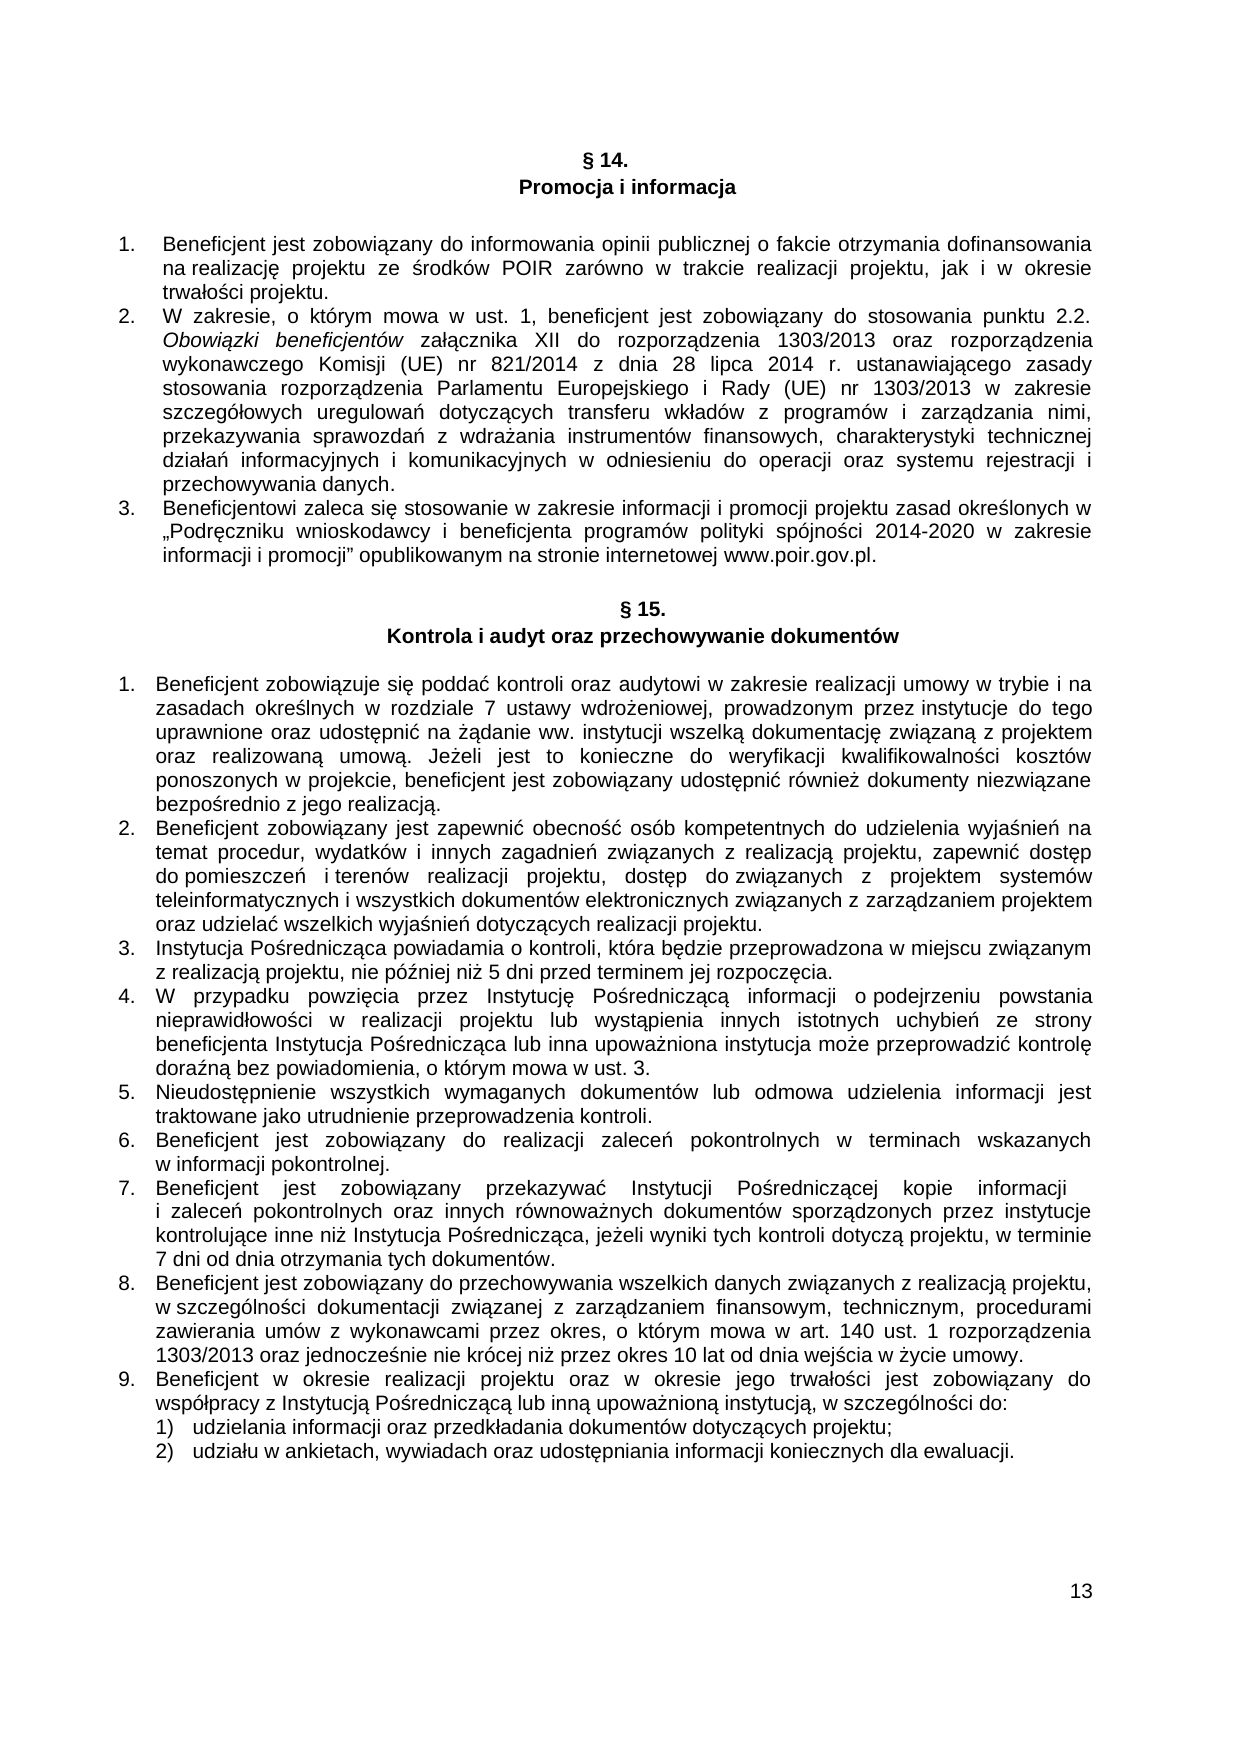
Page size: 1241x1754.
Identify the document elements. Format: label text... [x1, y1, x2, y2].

list Nieudostępnienie wszystkich wymaganych dokumentów lub odmowa udzielenia informacji jest traktowane jako utrudnienie przeprowadzenia kontroli. [118, 1079, 1093, 1127]
list Beneficjent zobowiązuje się poddać kontroli oraz audytowi w zakresie realizacji umowy w trybie i na zasadach określnych w rozdziale 7 ustawy wdrożeniowej, prowadzonym przez instytucje do tego uprawnione oraz udostępnić na żądanie ww. instytucji wszelką dokumentację związaną z projektem oraz realizowaną umową. Jeżeli jest to konieczne do weryfikacji kwalifikowalności kosztów ponoszonych w projekcie, beneficjent jest zobowiązany udostępnić również dokumenty niezwiązane bezpośrednio z jego realizacją. [118, 672, 1093, 816]
list udziału w ankietach, wywiadach oraz udostępniania informacji koniecznych dla ewaluacji. [155, 1439, 1093, 1463]
list Beneficjent zobowiązany jest zapewnić obecność osób kompetentnych do udzielenia wyjaśnień na temat procedur, wydatków i innych zagadnień związanych z realizacją projektu, zapewnić dostęp do pomieszczeń i terenów realizacji projektu, dostęp do związanych z projektem systemów teleinformatycznych i wszystkich dokumentów elektronicznych związanych z zarządzaniem projektem oraz udzielać wszelkich wyjaśnień dotyczących realizacji projektu. [118, 816, 1093, 936]
list W zakresie, o którym mowa w ust. 1, beneficjent jest zobowiązany do stosowania punktu 2.2. Obowiązki beneficjentów załącznika XII do rozporządzenia 1303/2013 oraz rozporządzenia wykonawczego Komisji (UE) nr 821/2014 z dnia 28 lipca 2014 r. ustanawiającego zasady stosowania rozporządzenia Parlamentu Europejskiego i Rady (UE) nr 1303/2013 w zakresie szczegółowych uregulowań dotyczących transferu wkładów z programów i zarządzania nimi, przekazywania sprawozdań z wdrażania instrumentów finansowych, charakterystyki technicznej działań informacyjnych i komunikacyjnych w odniesieniu do operacji oraz systemu rejestracji i przechowywania danych. [118, 304, 1093, 495]
list § 15. Kontrola i audyt oraz przechowywanie dokumentów [193, 596, 1093, 648]
list udzielania informacji oraz przedkładania dokumentów dotyczących projektu; [155, 1415, 1093, 1439]
list Instytucja Pośrednicząca powiadamia o kontroli, która będzie przeprowadzona w miejscu związanym z realizacją projektu, nie później niż 5 dni przed terminem jej rozpoczęcia. [118, 936, 1093, 984]
list Beneficjentowi zaleca się stosowanie w zakresie informacji i promocji projektu zasad określonych w „Podręczniku wnioskodawcy i beneficjenta programów polityki spójności 2014-2020 w zakresie informacji i promocji” opublikowanym na stronie internetowej www.poir.gov.pl. [118, 495, 1093, 567]
list Beneficjent w okresie realizacji projektu oraz w okresie jego trwałości jest zobowiązany do współpracy z Instytucją Pośredniczącą lub inną upoważnioną instytucją, w szczególności do: [118, 1367, 1093, 1415]
list Beneficjent jest zobowiązany przekazywać Instytucji Pośredniczącej kopie informacji i zaleceń pokontrolnych oraz innych równoważnych dokumentów sporządzonych przez instytucje kontrolujące inne niż Instytucja Pośrednicząca, jeżeli wyniki tych kontroli dotyczą projektu, w terminie 7 dni od dnia otrzymania tych dokumentów. [118, 1175, 1093, 1271]
list W przypadku powzięcia przez Instytucję Pośredniczącą informacji o podejrzeniu powstania nieprawidłowości w realizacji projektu lub wystąpienia innych istotnych uchybień ze strony beneficjenta Instytucja Pośrednicząca lub inna upoważniona instytucja może przeprowadzić kontrolę doraźną bez powiadomienia, o którym mowa w ust. 3. [118, 984, 1093, 1079]
list Beneficjent jest zobowiązany do przechowywania wszelkich danych związanych z realizacją projektu, w szczególności dokumentacji związanej z zarządzaniem finansowym, technicznym, procedurami zawierania umów z wykonawcami przez okres, o którym mowa w art. 140 ust. 1 rozporządzenia 1303/2013 oraz jednocześnie nie krócej niż przez okres 10 lat od dnia wejścia w życie umowy. [118, 1271, 1093, 1367]
list Beneficjent jest zobowiązany do informowania opinii publicznej o fakcie otrzymania dofinansowania na realizację projektu ze środków POIR zarówno w trakcie realizacji projektu, jak i w okresie trwałości projektu. [118, 232, 1093, 304]
list Beneficjent jest zobowiązany do realizacji zaleceń pokontrolnych w terminach wskazanych w informacji pokontrolnej. [118, 1127, 1093, 1175]
text § 14. Promocja i informacja [118, 148, 1093, 199]
